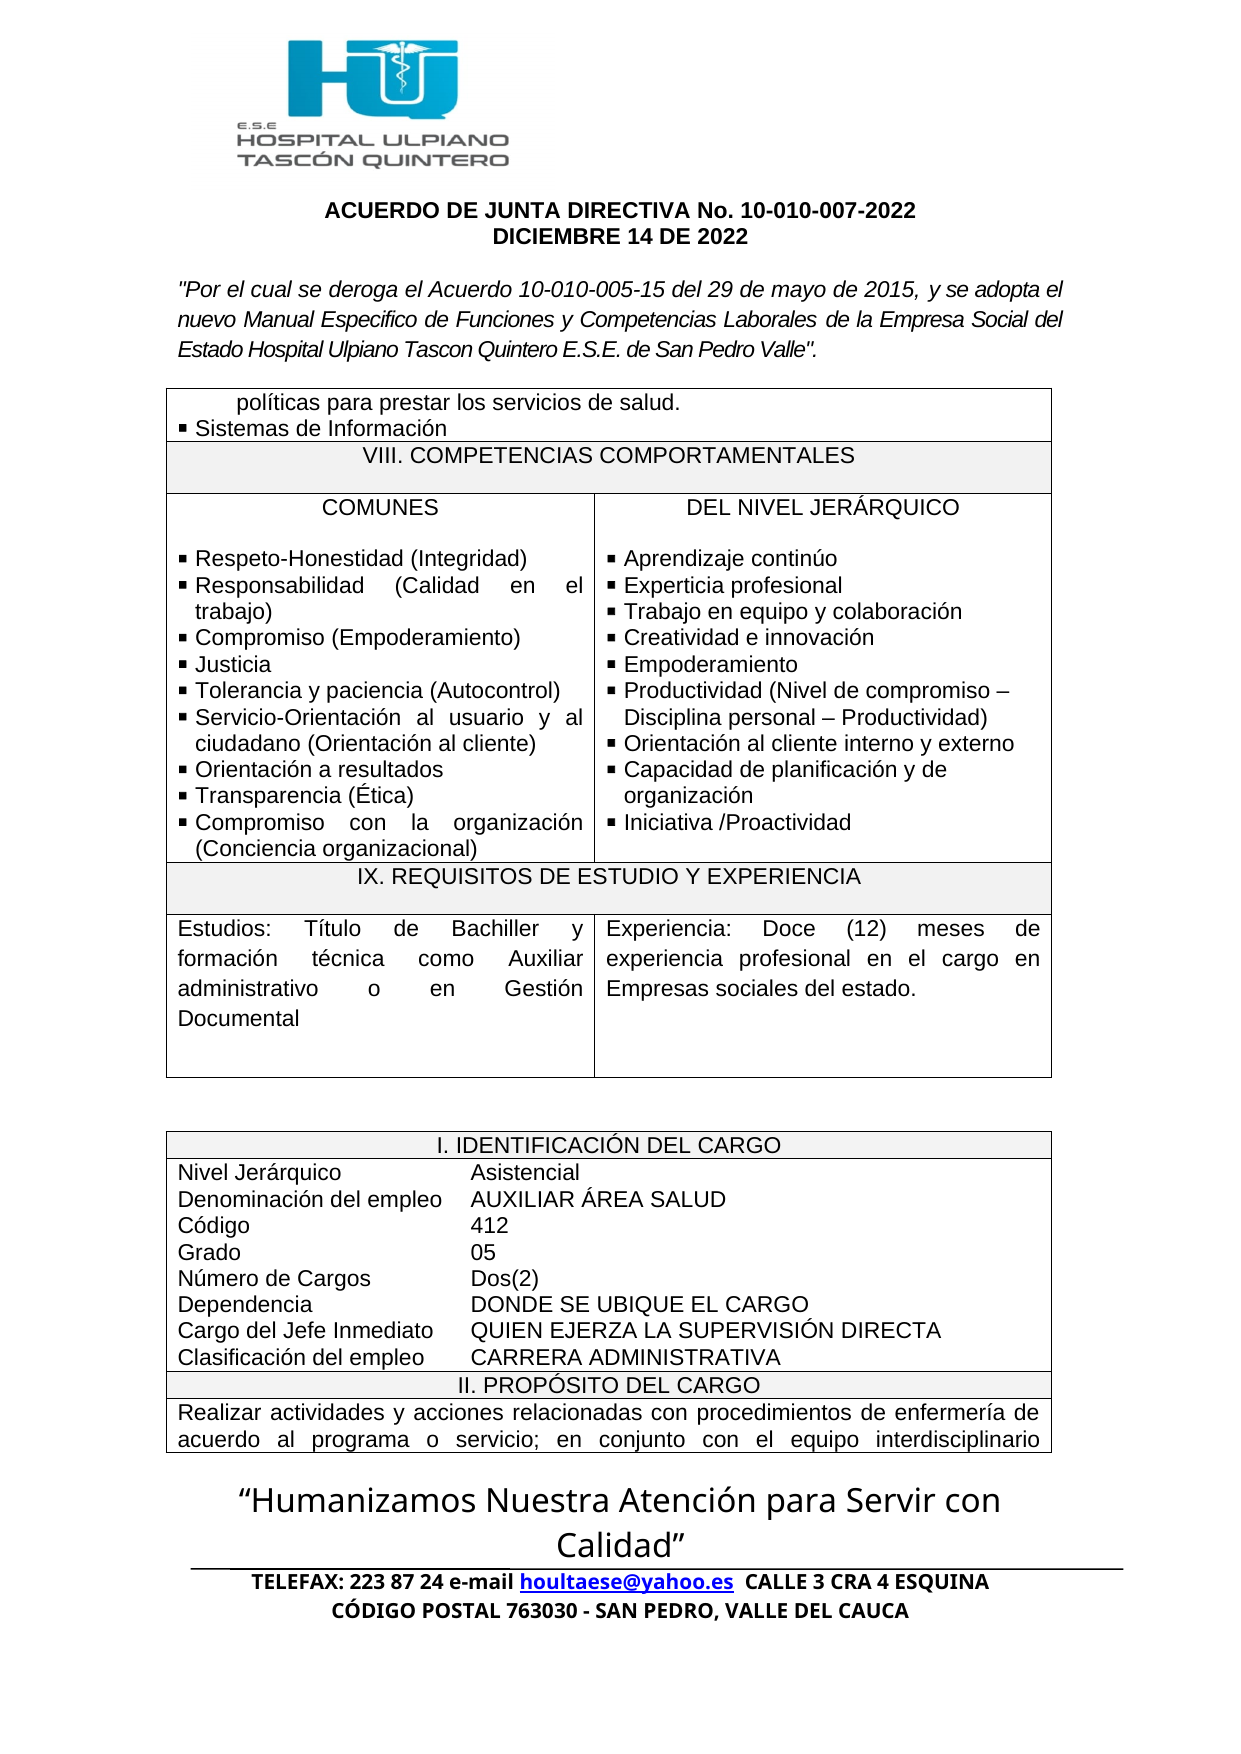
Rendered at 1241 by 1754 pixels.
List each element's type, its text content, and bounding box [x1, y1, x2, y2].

table_cell IX. REQUISITOS DE ESTUDIO Y EXPERIENCIA [167, 863, 1051, 914]
table_cell COMUNES Respeto-Honestidad (Integridad) Responsabilidad (Calidad en el trabajo) Compromiso (Empoderamiento) Justicia Tolerancia y paciencia (Autocontrol) Servicio-Orientación al usuario y al ciudadano (Orientación al cliente) Orientación a resultados Transparencia (Ética) Compromiso con la organización (Conciencia organizacional) [167, 494, 594, 862]
table_cell Dependencia [167, 1291, 459, 1317]
picture [190, 31, 555, 190]
table_cell Grado [167, 1239, 459, 1265]
table_header I. IDENTIFICACIÓN DEL CARGO [167, 1132, 1051, 1158]
table_cell Nivel Jerárquico Denominación del empleo [167, 1159, 459, 1212]
table_cell Experiencia: Doce (12) meses de experiencia profesional en el cargo en Empresas sociales del estado. [595, 915, 1051, 1077]
table_cell 05 [459, 1239, 1051, 1265]
table_cell DEL NIVEL JERÁRQUICO Aprendizaje continúo Experticia profesional Trabajo en equipo y colaboración Creatividad e innovación Empoderamiento Productividad (Nivel de compromiso – Disciplina personal – Productividad) Orientación al cliente interno y externo Capacidad de planificación y de organización Iniciativa /Proactividad [595, 494, 1051, 862]
table_cell Clasificación del empleo [167, 1344, 459, 1371]
table_cell Dos(2) [459, 1265, 1051, 1291]
table_cell Código [167, 1212, 459, 1238]
table_cell Asistencial AUXILIAR ÁREA SALUD [459, 1159, 1051, 1212]
table_cell QUIEN EJERZA LA SUPERVISIÓN DIRECTA [459, 1318, 1051, 1344]
table_cell VIII. COMPETENCIAS COMPORTAMENTALES [167, 442, 1051, 493]
table_cell 412 [459, 1212, 1051, 1238]
table_cell Estudios: Título de Bachiller y formación técnica como Auxiliar administrativo o en Gestión Documental [167, 915, 594, 1077]
table_cell Número de Cargos [167, 1265, 459, 1291]
table_cell Cargo del Jefe Inmediato [167, 1318, 459, 1344]
table_cell DONDE SE UBIQUE EL CARGO [459, 1291, 1051, 1317]
table_cell CARRERA ADMINISTRATIVA [459, 1344, 1051, 1371]
table_cell II. PROPÓSITO DEL CARGO [167, 1372, 1051, 1398]
